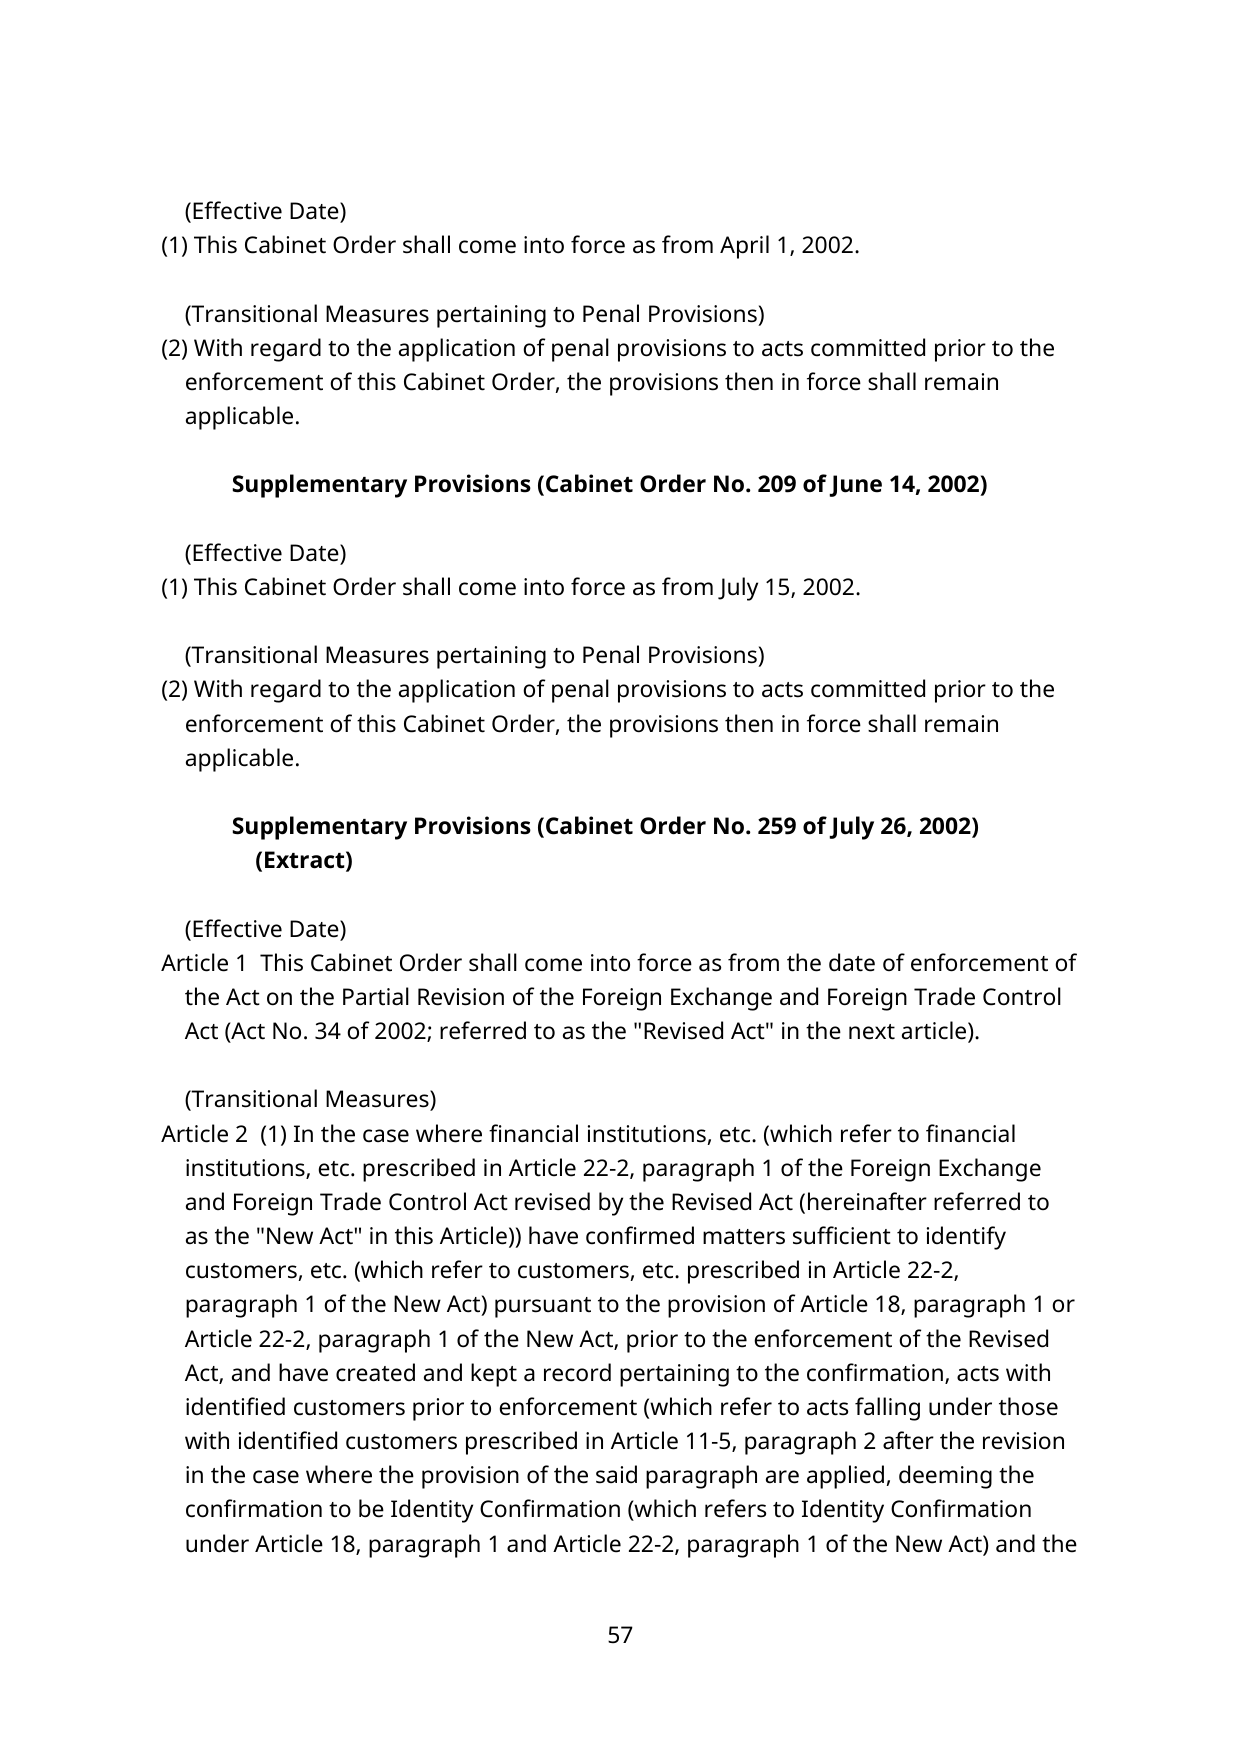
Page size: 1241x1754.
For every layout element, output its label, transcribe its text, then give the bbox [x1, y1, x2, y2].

text (1) This Cabinet Order shall come into force as from April 1, 2002. [161, 228, 1079, 262]
text (2) With regard to the application of penal provisions to acts committed prior to the enforcement of this Cabinet Order, the provisions then in force shall remain applicable. [161, 330, 1079, 433]
text (Transitional Measures) [184, 1082, 1079, 1116]
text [161, 1116, 1079, 1560]
text (1) This Cabinet Order shall come into force as from July 15, 2002. [161, 569, 1079, 604]
text Supplementary Provisions (Cabinet Order No. 259 of July 26, 2002) (Extract) [230, 809, 1079, 877]
text (2) With regard to the application of penal provisions to acts committed prior to the enforcement of this Cabinet Order, the provisions then in force shall remain applicable. [161, 672, 1079, 774]
text Supplementary Provisions (Cabinet Order No. 209 of June 14, 2002) [230, 467, 1079, 501]
text (Effective Date) [184, 535, 1079, 569]
text (Effective Date) [184, 911, 1079, 945]
text (Effective Date) [184, 194, 1079, 228]
text Article 1 This Cabinet Order shall come into force as from the date of enforcement of the Act on the Partial Revision of the Foreign Exchange and Foreign Trade Control Act (Act No. 34 of 2002; referred to as the "Revised Act" in the next article). [161, 945, 1079, 1048]
text (Transitional Measures pertaining to Penal Provisions) [184, 638, 1079, 672]
text (Transitional Measures pertaining to Penal Provisions) [184, 296, 1079, 330]
